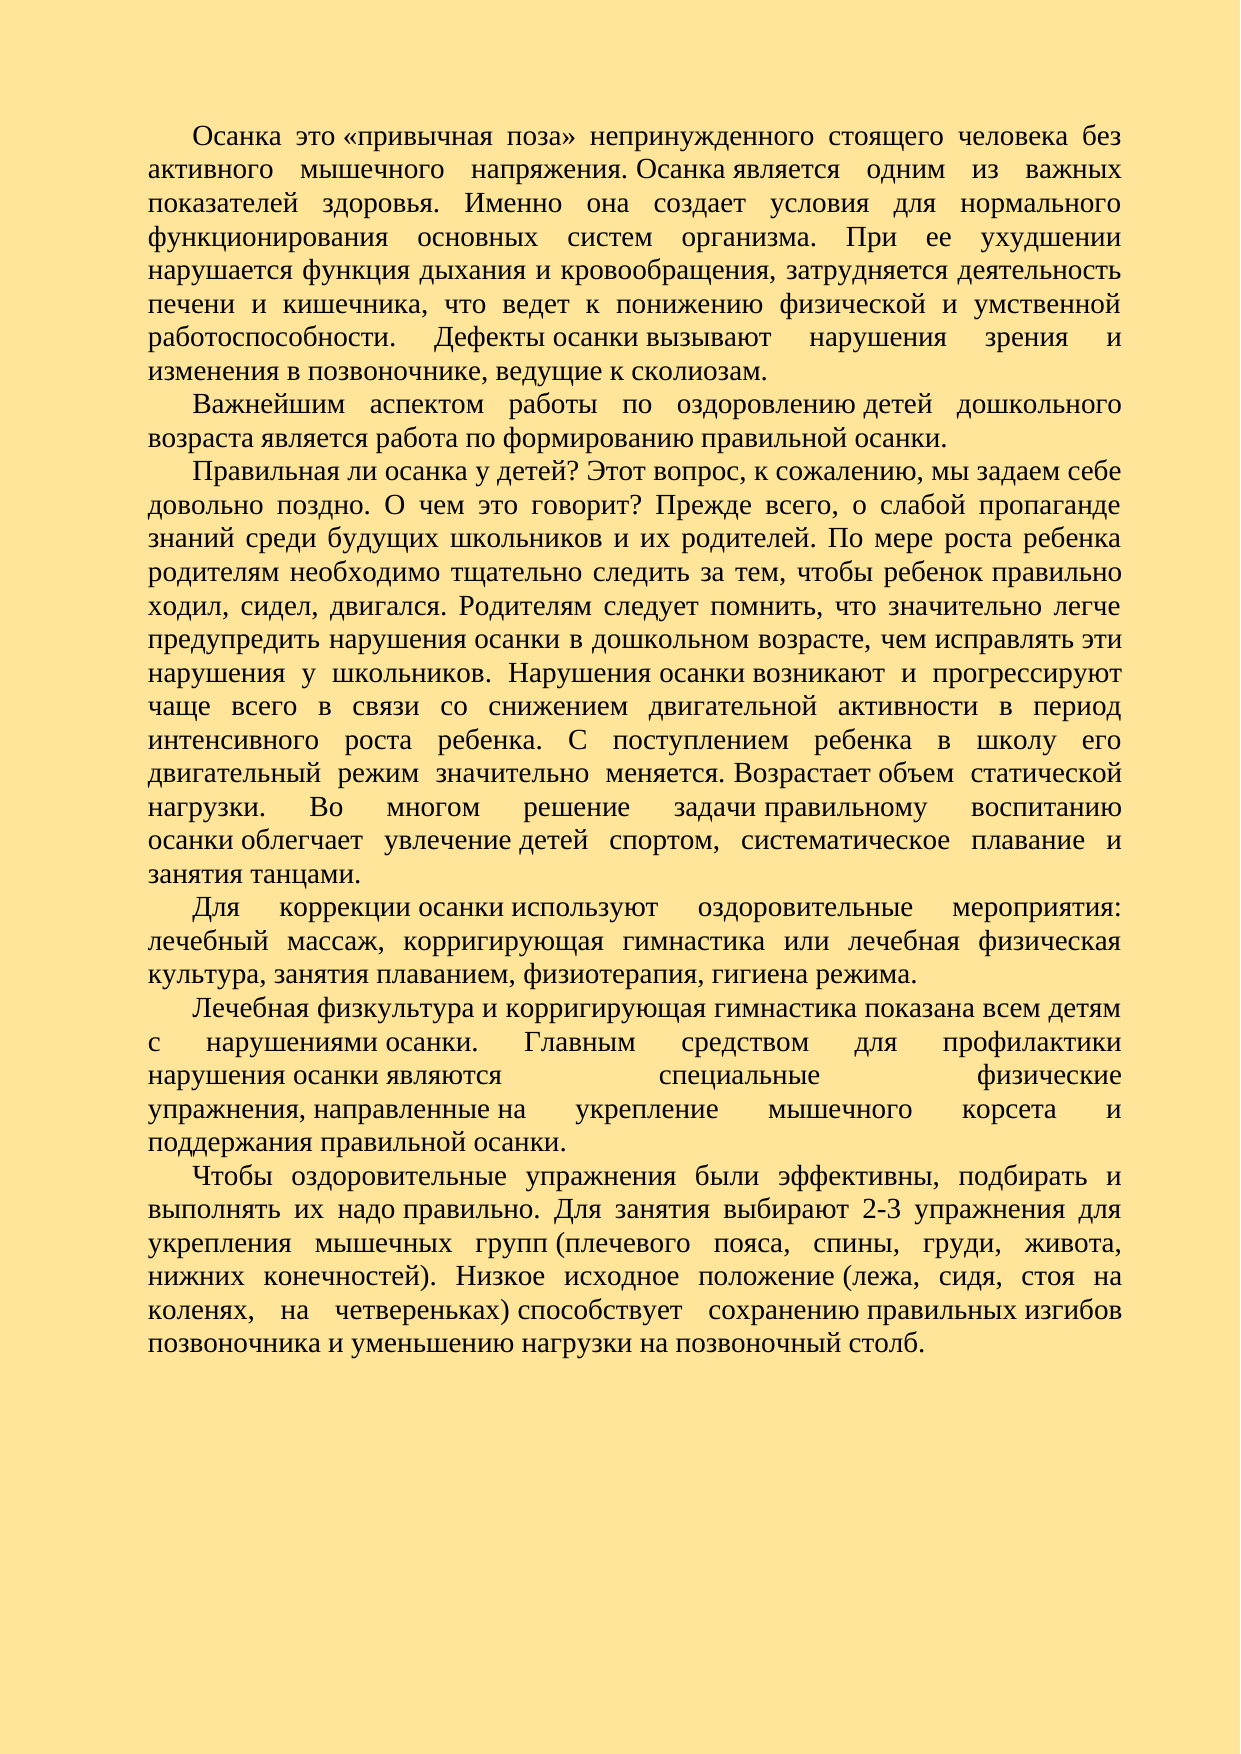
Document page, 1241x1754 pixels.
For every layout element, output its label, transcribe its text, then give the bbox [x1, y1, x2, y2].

text Важнейшим аспектом работы по оздоровлению детей дошкольного возраста является работа по формированию правильной осанки. [148, 386, 1122, 453]
text Лечебная физкультура и корригирующая гимнастика показана всем детям с нарушениями осанки. Главным средством для профилактики нарушения осанки являются специальные физические упражнения, направленные на укрепление мышечного корсета и поддержания правильной осанки. [148, 990, 1122, 1158]
text Осанка это «привычная поза» непринужденного стоящего человека без активного мышечного напряжения. Осанка является одним из важных показателей здоровья. Именно она создает условия для нормального функционирования основных систем организма. При ее ухудшении нарушается функция дыхания и кровообращения, затрудняется деятельность печени и кишечника, что ведет к понижению физической и умственной работоспособности. Дефекты осанки вызывают нарушения зрения и изменения в позвоночнике, ведущие к сколиозам. [148, 118, 1122, 386]
text Для коррекции осанки используют оздоровительные мероприятия: лечебный массаж, корригирующая гимнастика или лечебная физическая культура, занятия плаванием, физиотерапия, гигиена режима. [148, 889, 1122, 990]
text Чтобы оздоровительные упражнения были эффективны, подбирать и выполнять их надо правильно. Для занятия выбирают 2-3 упражнения для укрепления мышечных групп (плечевого пояса, спины, груди, живота, нижних конечностей). Низкое исходное положение (лежа, сидя, стоя на коленях, на четвереньках) способствует сохранению правильных изгибов позвоночника и уменьшению нагрузки на позвоночный столб. [148, 1158, 1122, 1359]
text Правильная ли осанка у детей? Этот вопрос, к сожалению, мы задаем себе довольно поздно. О чем это говорит? Прежде всего, о слабой пропаганде знаний среди будущих школьников и их родителей. По мере роста ребенка родителям необходимо тщательно следить за тем, чтобы ребенок правильно ходил, сидел, двигался. Родителям следует помнить, что значительно легче предупредить нарушения осанки в дошкольном возрасте, чем исправлять эти нарушения у школьников. Нарушения осанки возникают и прогрессируют чаще всего в связи со снижением двигательной активности в период интенсивного роста ребенка. С поступлением ребенка в школу его двигательный режим значительно меняется. Возрастает объем статической нагрузки. Во многом решение задачи правильному воспитанию осанки облегчает увлечение детей спортом, систематическое плавание и занятия танцами. [148, 453, 1122, 889]
